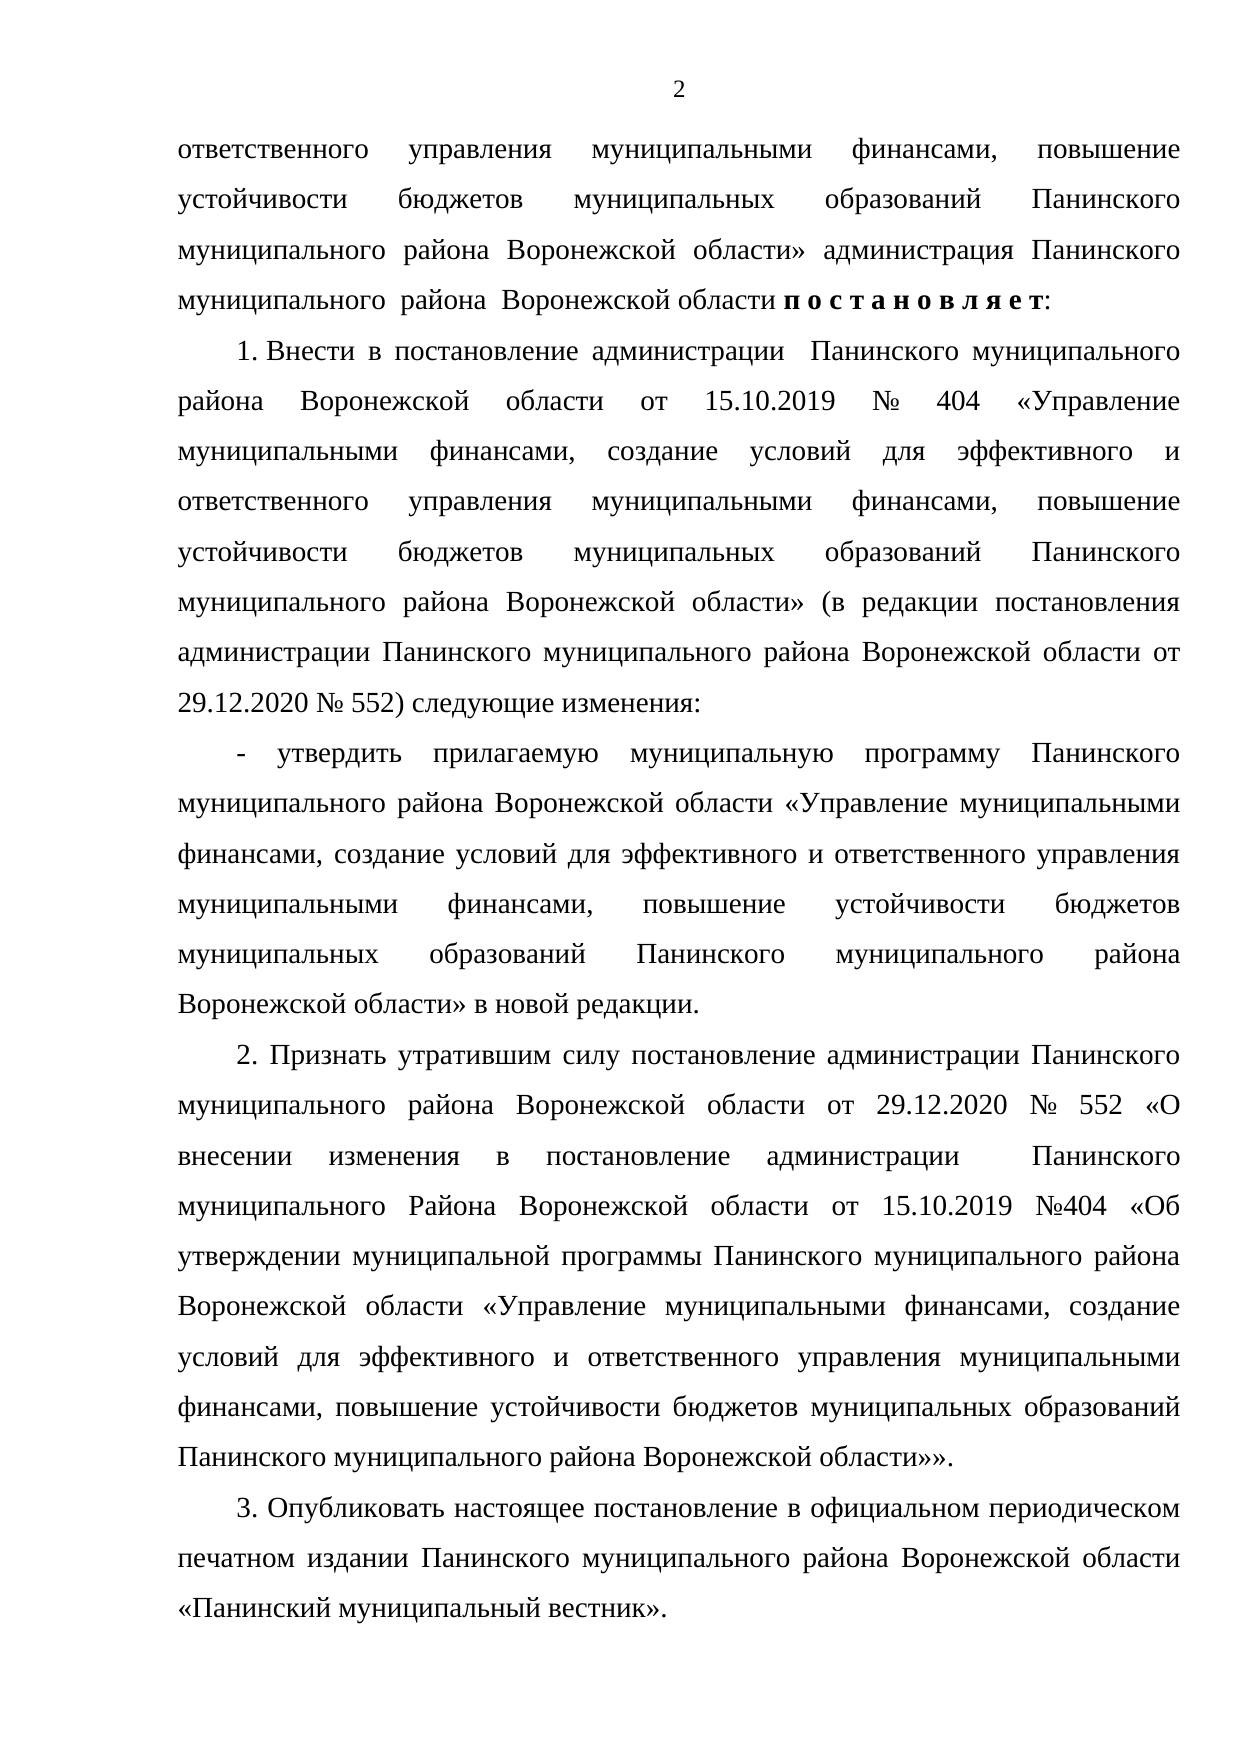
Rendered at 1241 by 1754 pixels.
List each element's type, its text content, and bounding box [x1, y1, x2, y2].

list Внести в постановление администрации Панинского муниципального района Воронежской области от 15.10.2019 № 404 «Управление муниципальными финансами, создание условий для эффективного и ответственного управления муниципальными финансами, повышение устойчивости бюджетов муниципальных образований Панинского муниципального района Воронежской области» (в редакции постановления администрации Панинского муниципального района Воронежской области от 29.12.2020 № 552) следующие изменения: [177, 333, 1181, 718]
text - утвердить прилагаемую муниципальную программу Панинского муниципального района Воронежской области «Управление муниципальными финансами, создание условий для эффективного и ответственного управления муниципальными финансами, повышение устойчивости бюджетов муниципальных образований Панинского муниципального района Воронежской области» в новой редакции. [177, 735, 1181, 1020]
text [177, 131, 1181, 316]
text 3. Опубликовать настоящее постановление в официальном периодическом печатном издании Панинского муниципального района Воронежской области «Панинский муниципальный вестник». [177, 1490, 1181, 1624]
text 2. Признать утратившим силу постановление администрации Панинского муниципального района Воронежской области от 29.12.2020 № 552 «О внесении изменения в постановление администрации Панинского муниципального Района Воронежской области от 15.10.2019 №404 «Об утверждении муниципальной программы Панинского муниципального района Воронежской области «Управление муниципальными финансами, создание условий для эффективного и ответственного управления муниципальными финансами, повышение устойчивости бюджетов муниципальных образований Панинского муниципального района Воронежской области»». [177, 1037, 1181, 1473]
